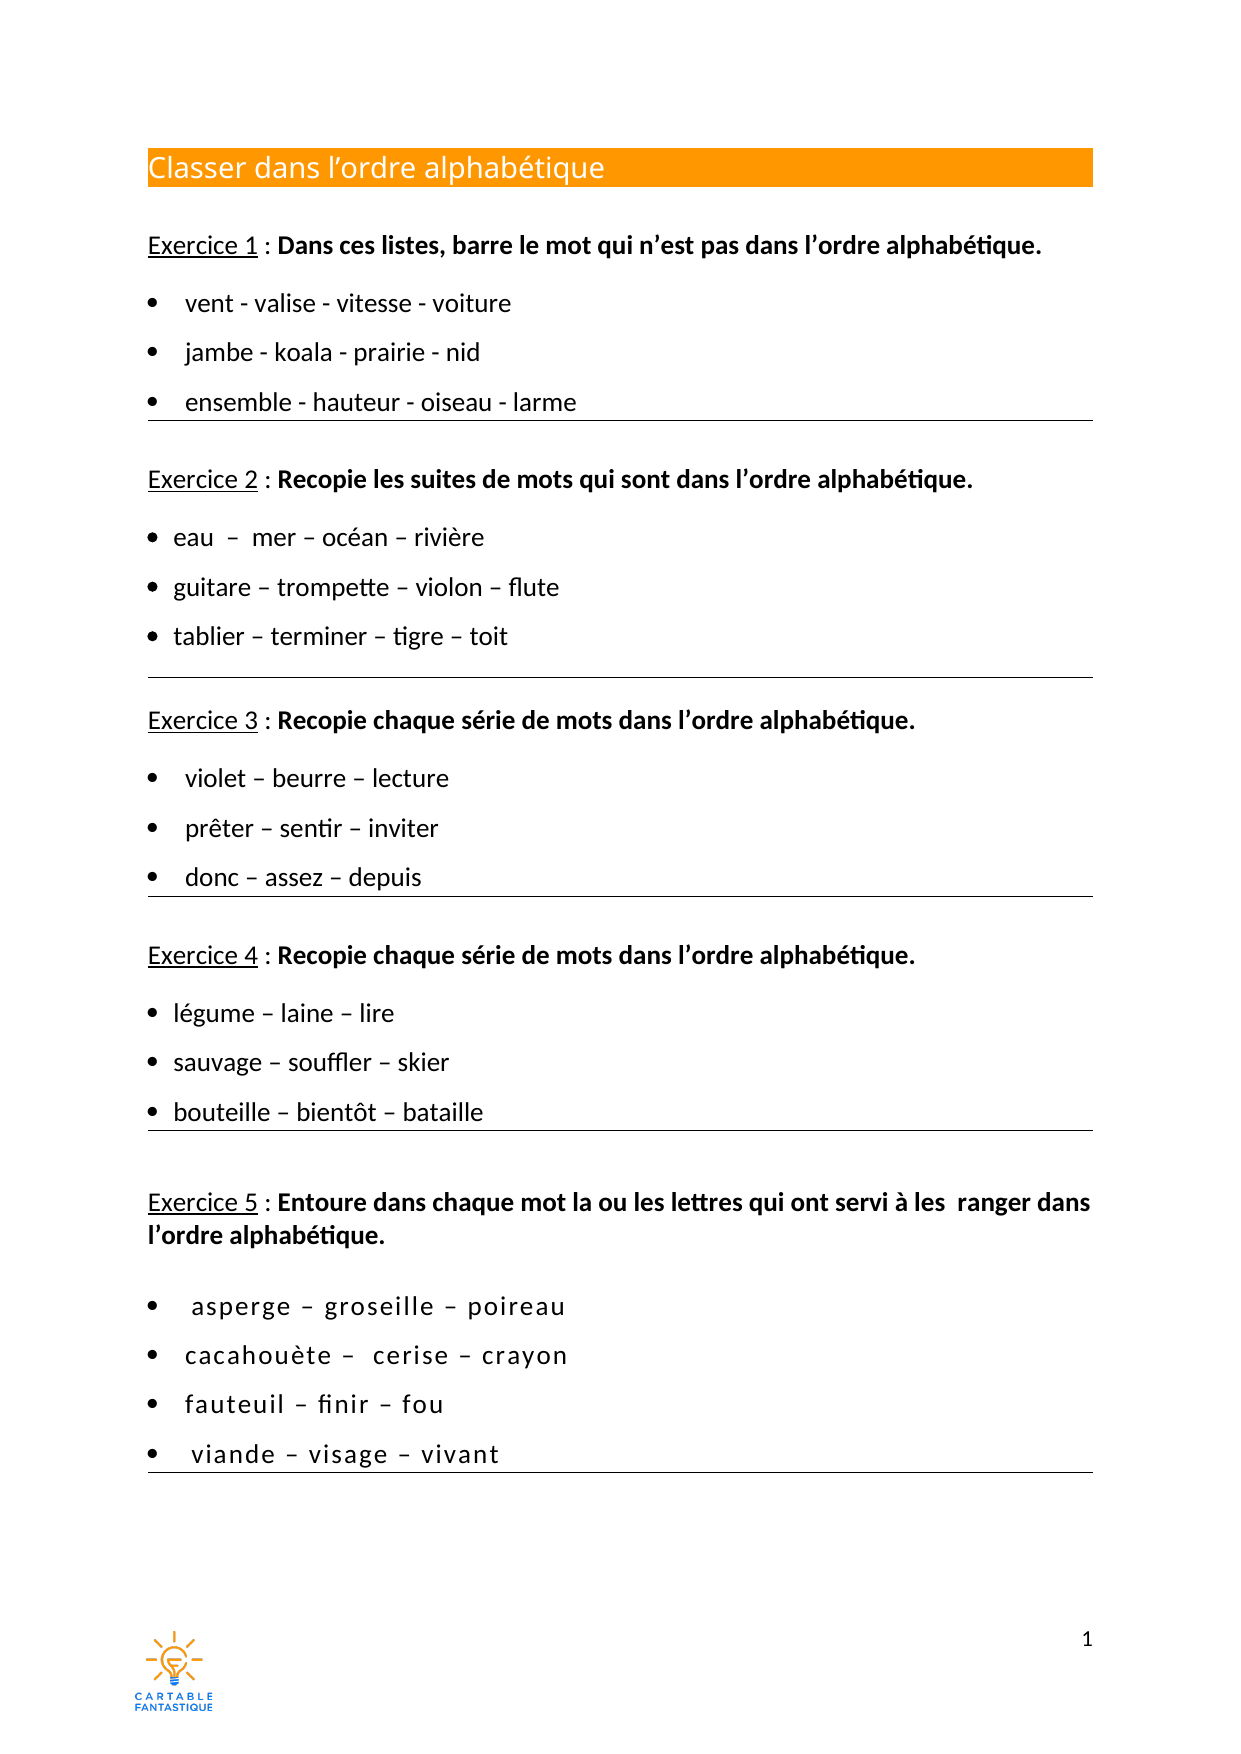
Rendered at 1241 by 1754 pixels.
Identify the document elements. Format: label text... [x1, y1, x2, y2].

list jambe - koala - prairie - nid [148, 335, 1093, 368]
list eau – mer – océan – rivière [148, 521, 1093, 553]
list guitare – trompette – violon – flute [148, 570, 1093, 603]
subtitle Classer dans l’ordre alphabétique [148, 148, 1093, 187]
text Exercice 2 : Recopie les suites de mots qui sont dans l’ordre alphabétique. [148, 462, 1093, 496]
list cacahouète – cerise – crayon [148, 1338, 1093, 1371]
text Exercice 5 : Entoure dans chaque mot la ou les lettres qui ont servi à les ranger dans l’ordre alphabétique. [148, 1185, 1093, 1251]
list légume – laine – lire [148, 996, 1093, 1029]
list vent - valise - vitesse - voiture [148, 286, 1093, 319]
list prêter – sentir – inviter [148, 811, 1093, 844]
text Exercice 4 : Recopie chaque série de mots dans l’ordre alphabétique. [148, 938, 1093, 971]
list donc – assez – depuis [148, 861, 1093, 896]
list fauteuil – finir – fou [148, 1388, 1093, 1421]
picture [135, 1631, 213, 1711]
list sauvage – souffler – skier [148, 1046, 1093, 1079]
list tablier – terminer – tigre – toit [148, 619, 1093, 677]
list ensemble - hauteur - oiseau - larme [148, 385, 1093, 420]
text Exercice 3 : Recopie chaque série de mots dans l’ordre alphabétique. [148, 703, 1093, 737]
list asperge – groseille – poireau [148, 1289, 1093, 1322]
list viande – visage – vivant [148, 1437, 1093, 1472]
text Exercice 1 : Dans ces listes, barre le mot qui n’est pas dans l’ordre alphabétique. [148, 228, 1093, 261]
list bouteille – bientôt – bataille [148, 1095, 1093, 1130]
list violet – beurre – lecture [148, 762, 1093, 794]
